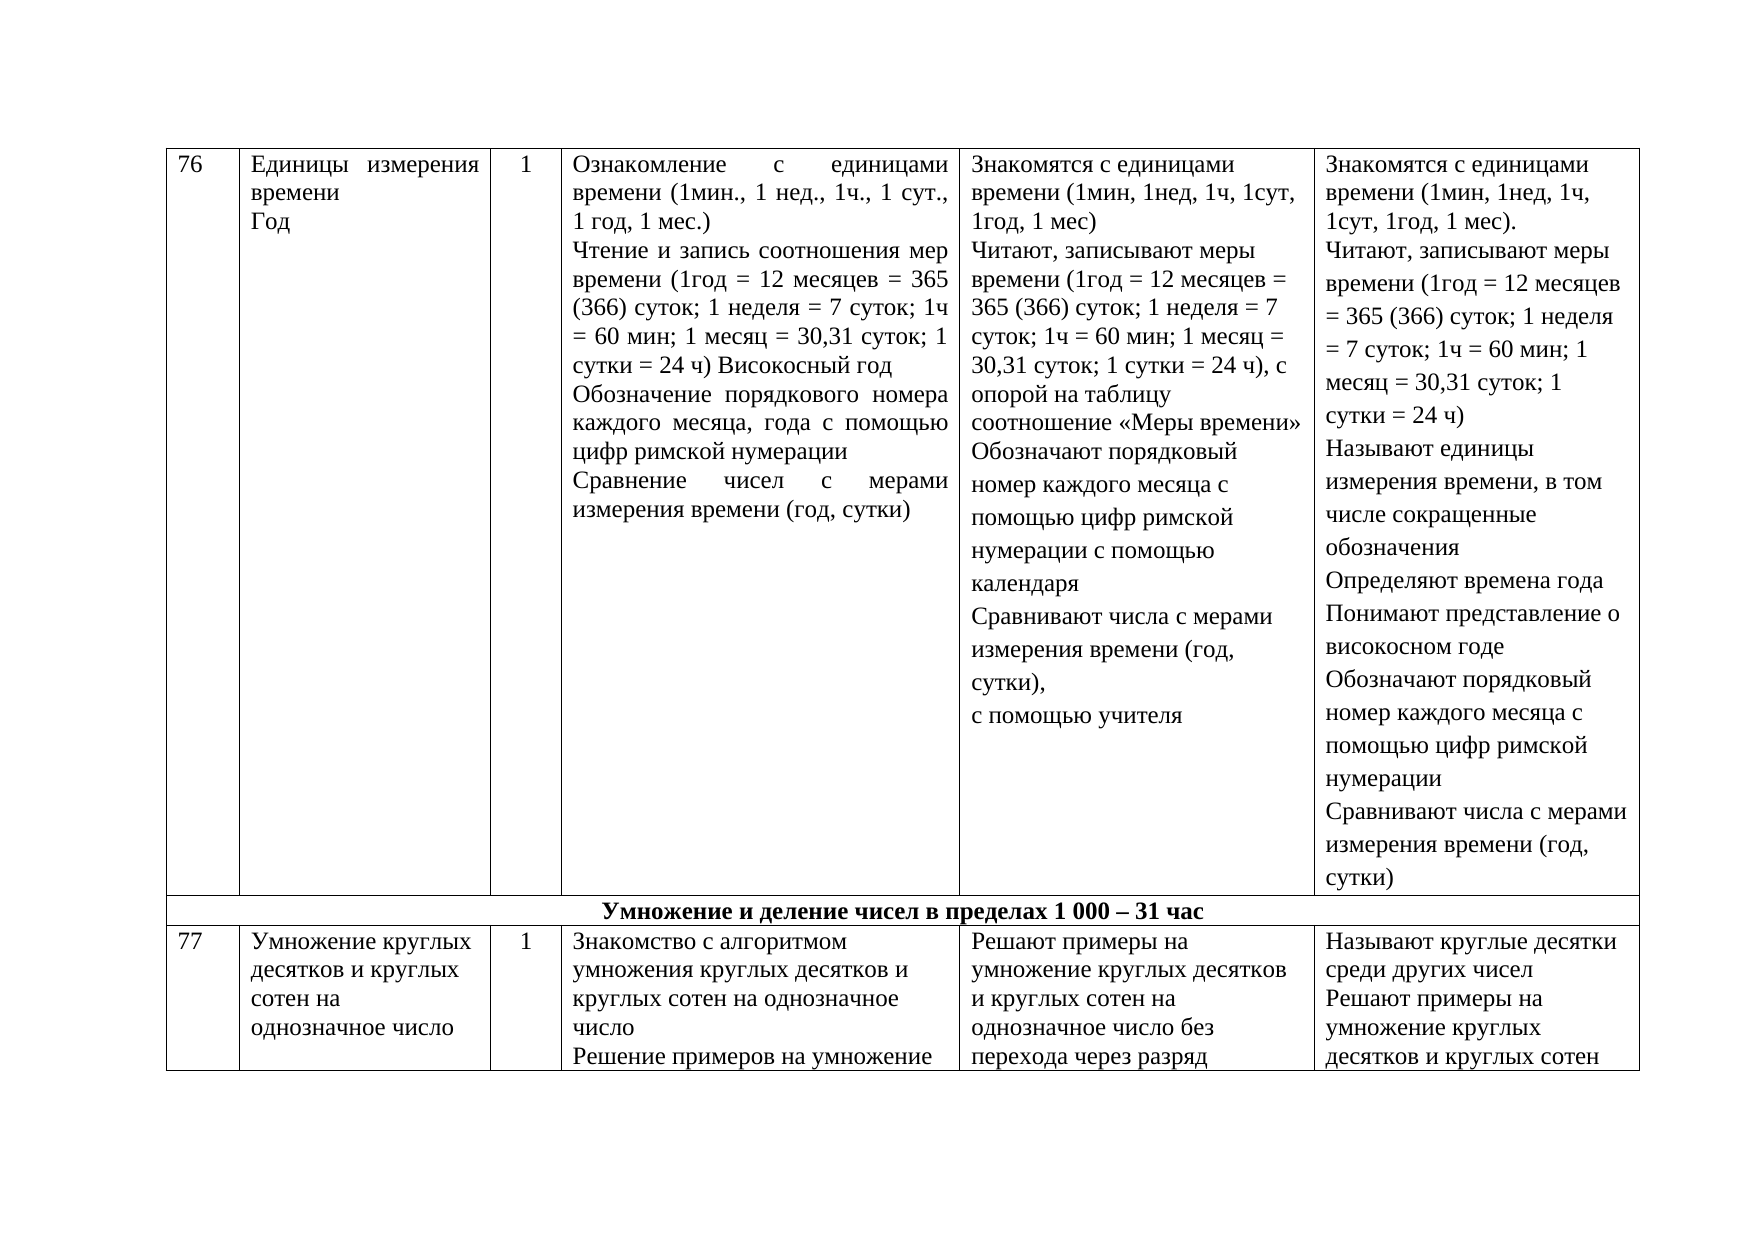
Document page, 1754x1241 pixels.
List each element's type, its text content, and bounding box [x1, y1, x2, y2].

table_cell 77 [167, 926, 239, 1069]
table_header Ознакомление с единицами времени (1мин., 1 нед., 1ч., 1 сут., 1 год, 1 мес.) Чтение и запись соотношения мер времени (1год = 12 месяцев = 365 (366) суток; 1 неделя = 7 суток; 1ч = 60 мин; 1 месяц = 30,31 суток; 1 сутки = 24 ч) Високосный год Обозначение порядкового номера каждого месяца, года с помощью цифр римской нумерации Сравнение чисел с мерами измерения времени (год, сутки) [562, 149, 959, 895]
table_cell 1 [491, 926, 561, 1069]
table_cell Умножение и деление чисел в пределах 1 000 – 31 час [167, 896, 1639, 925]
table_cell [562, 926, 959, 1069]
table_header 1 [491, 149, 561, 895]
table_header Знакомятся с единицами времени (1мин, 1нед, 1ч, 1сут, 1год, 1 мес). Читают, записывают меры времени (1год = 12 месяцев = 365 (366) суток; 1 неделя = 7 суток; 1ч = 60 мин; 1 месяц = 30,31 суток; 1 сутки = 24 ч) Называют единицы измерения времени, в том числе сокращенные обозначения Определяют времена года Понимают представление о високосном годе Обозначают порядковый номер каждого месяца с помощью цифр римской нумерации Сравнивают числа с мерами измерения времени (год, сутки) [1315, 149, 1639, 895]
table_header 76 [167, 149, 239, 895]
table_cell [1315, 926, 1639, 1069]
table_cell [960, 926, 1314, 1069]
table_header Единицы измерения времени Год [240, 149, 490, 895]
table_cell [240, 926, 490, 1069]
table_header Знакомятся с единицами времени (1мин, 1нед, 1ч, 1сут, 1год, 1 мес) Читают, записывают меры времени (1год = 12 месяцев = 365 (366) суток; 1 неделя = 7 суток; 1ч = 60 мин; 1 месяц = 30,31 суток; 1 сутки = 24 ч), с опорой на таблицу соотношение «Меры времени» Обозначают порядковый номер каждого месяца с помощью цифр римской нумерации с помощью календаря Сравнивают числа с мерами измерения времени (год, сутки), с помощью учителя [960, 149, 1314, 895]
